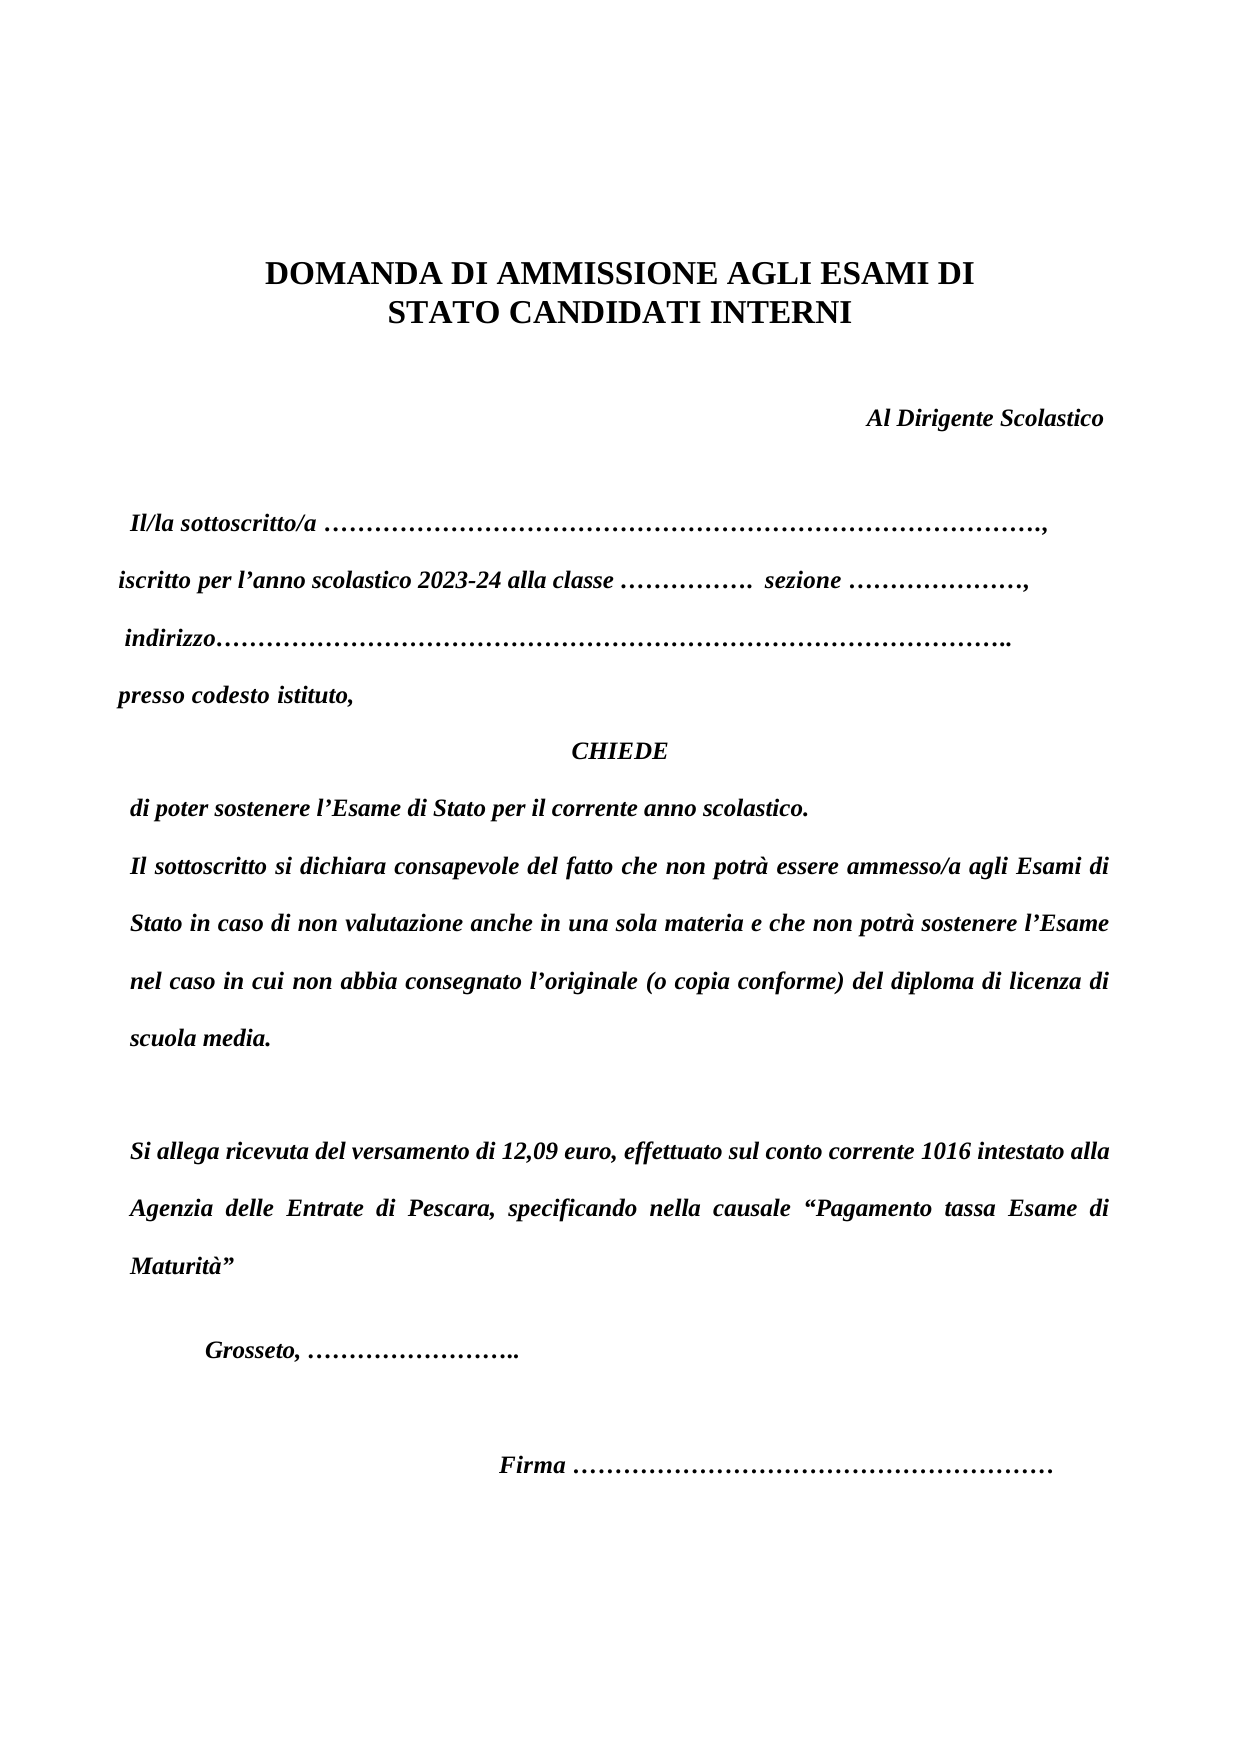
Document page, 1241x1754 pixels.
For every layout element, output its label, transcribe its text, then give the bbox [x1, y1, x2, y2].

text Si allega ricevuta del versamento di 12,09 euro, effettuato sul conto corrente 1016 intestato alla Agenzia delle Entrate di Pescara, specificando nella causale “Pagamento tassa Esame di Maturità” [130, 1136, 1110, 1279]
text Il sottoscritto si dichiara consapevole del fatto che non potrà essere ammesso/a agli Esami di Stato in caso di non valutazione anche in una sola materia e che non potrà sostenere l’Esame nel caso in cui non abbia consegnato l’originale (o copia conforme) del diploma di licenza di scuola media. [130, 851, 1111, 1052]
text presso codesto istituto, [118, 680, 1122, 709]
text Grosseto, …………………….. [205, 1335, 1122, 1363]
text Al Dirigente Scolastico [118, 403, 1104, 432]
text Firma ………………………………………………… [499, 1450, 1122, 1478]
text iscritto per l’anno scolastico 2023-24 alla classe ……………. sezione …………………, [118, 565, 1122, 594]
title DOMANDA DI AMMISSIONE AGLI ESAMI DI STATO CANDIDATI INTERNI [214, 254, 1026, 330]
text indirizzo………………………………………………………………………………….. [118, 623, 1122, 652]
text Il/la sottoscritto/a …………………………………………………………………………., [130, 508, 1122, 537]
text CHIEDE [214, 736, 1026, 764]
text di poter sostenere l’Esame di Stato per il corrente anno scolastico. [130, 793, 1122, 822]
